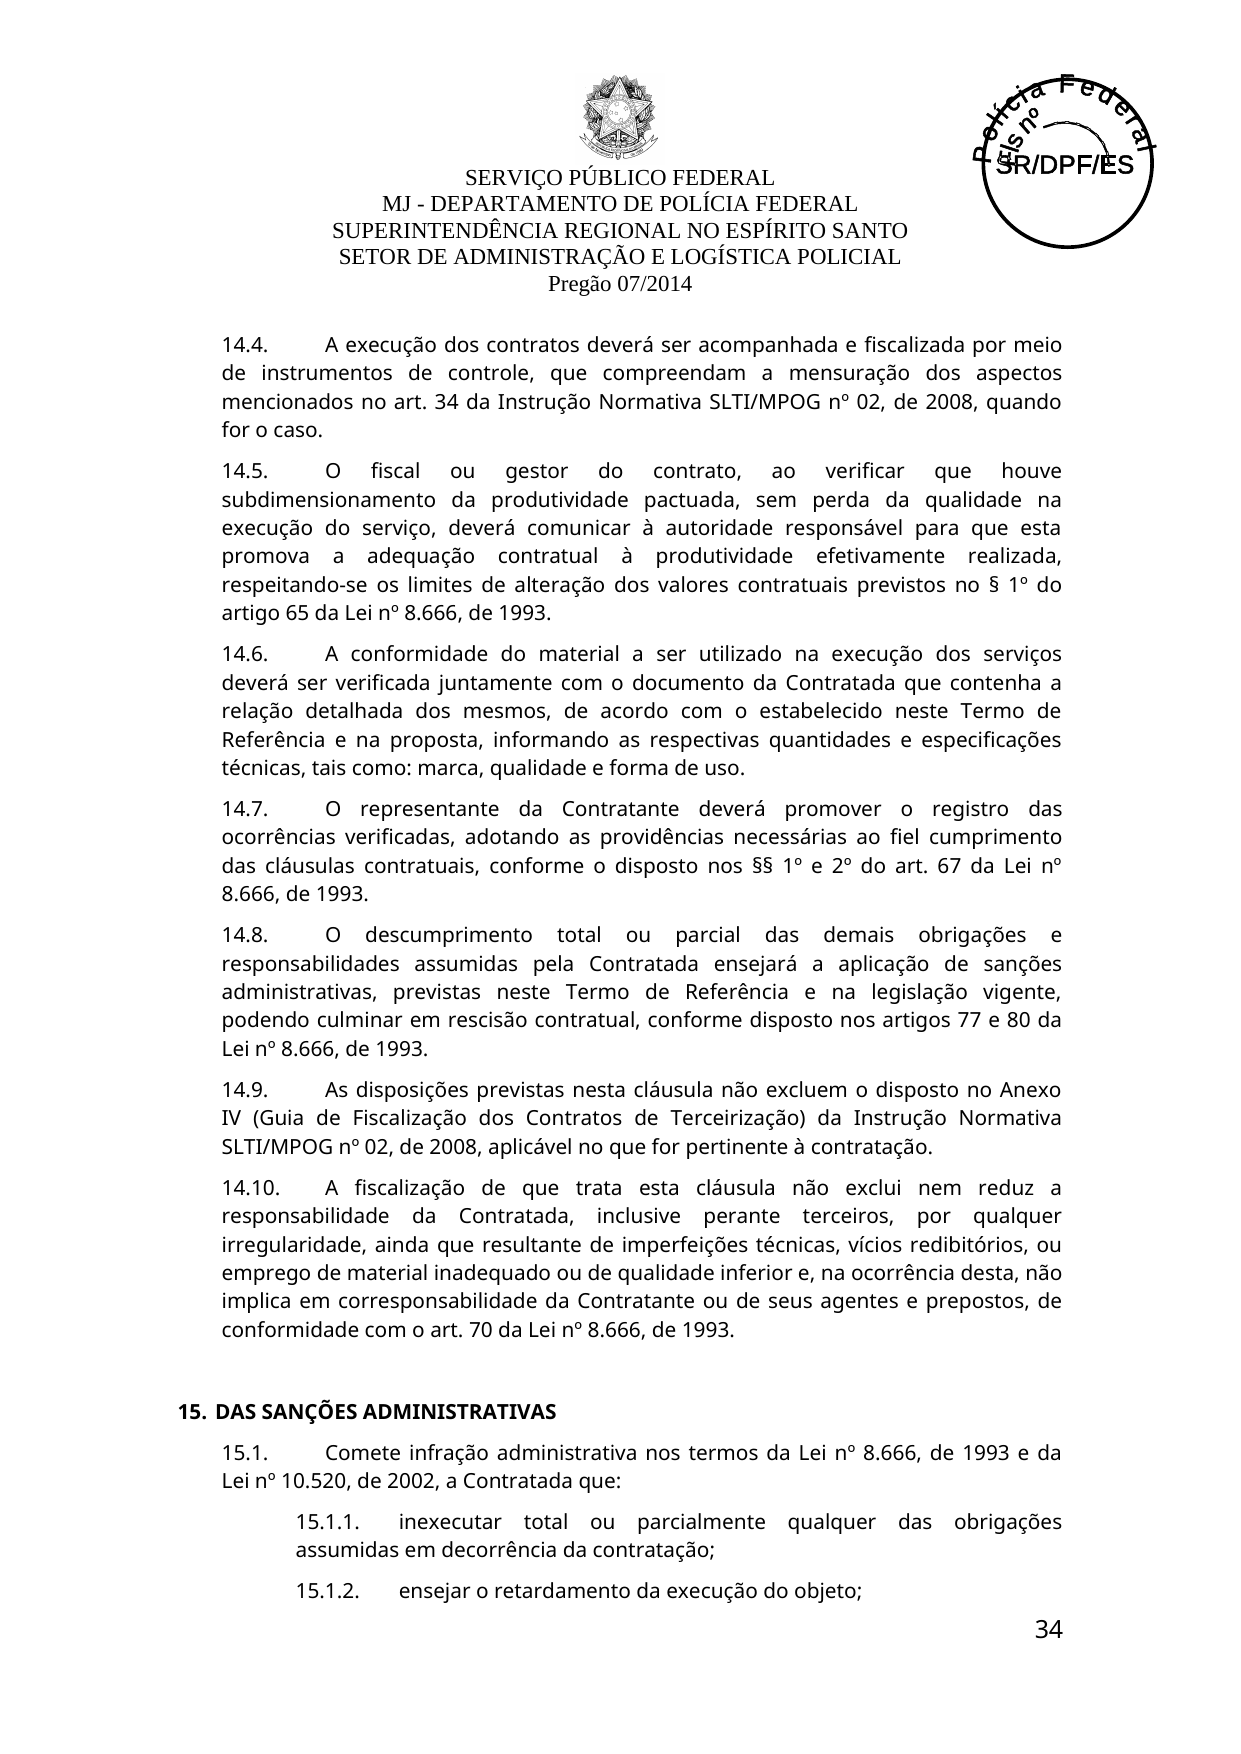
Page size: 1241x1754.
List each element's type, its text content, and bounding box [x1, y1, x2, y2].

list A conformidade do material a ser utilizado na execução dos serviços deverá ser verificada juntamente com o documento da Contratada que contenha a relação detalhada dos mesmos, de acordo com o estabelecido neste Termo de Referência e na proposta, informando as respectivas quantidades e especificações técnicas, tais como: marca, qualidade e forma de uso. [221, 639, 1063, 782]
list O representante da Contratante deverá promover o registro das ocorrências verificadas, adotando as providências necessárias ao fiel cumprimento das cláusulas contratuais, conforme o disposto nos §§ 1º e 2º do art. 67 da Lei nº 8.666, de 1993. [221, 794, 1063, 908]
list As disposições previstas nesta cláusula não excluem o disposto no Anexo IV (Guia de Fiscalização dos Contratos de Terceirização) da Instrução Normativa SLTI/MPOG nº 02, de 2008, aplicável no que for pertinente à contratação. [221, 1075, 1063, 1160]
picture [575, 73, 666, 165]
list O fiscal ou gestor do contrato, ao verificar que houve subdimensionamento da produtividade pactuada, sem perda da qualidade na execução do serviço, deverá comunicar à autoridade responsável para que esta promova a adequação contratual à produtividade efetivamente realizada, respeitando-se os limites de alteração dos valores contratuais previstos no § 1º do artigo 65 da Lei nº 8.666, de 1993. [221, 456, 1063, 627]
list ensejar o retardamento da execução do objeto; [295, 1577, 1063, 1605]
list Comete infração administrativa nos termos da Lei nº 8.666, de 1993 e da Lei nº 10.520, de Contratada que: [221, 1438, 1063, 1495]
list A fiscalização de que trata esta cláusula não exclui nem reduz a responsabilidade da Contratada, inclusive perante terceiros, por qualquer irregularidade, ainda que resultante de imperfeições técnicas, vícios redibitórios, ou emprego de material inadequado ou de qualidade inferior e, na ocorrência desta, não implica em corresponsabilidade da Contratante ou de seus agentes e prepostos, de conformidade com o art. 70 da Lei nº 8.666, de 1993. [221, 1173, 1063, 1343]
list inexecutar total ou parcialmente qualquer das obrigações assumidas em decorrência da contratação; [295, 1507, 1063, 1564]
list A execução dos contratos deverá ser acompanhada e fiscalizada por meio de instrumentos de controle, que compreendam a mensuração dos aspectos mencionados no art. 34 da Instrução Normativa SLTI/MPOG nº 02, de 2008, quando for o caso. [221, 330, 1063, 444]
list O descumprimento total ou parcial das demais obrigações e responsabilidades assumidas pela Contratada ensejará a aplicação de sanções administrativas, previstas neste Termo de Referência e na legislação vigente, podendo culminar em rescisão contratual, conforme disposto nos artigos 77 e 80 da Lei nº 8.666, de 1993. [221, 920, 1063, 1062]
list DAS SANÇÕES ADMINISTRATIVAS [177, 1397, 1065, 1425]
